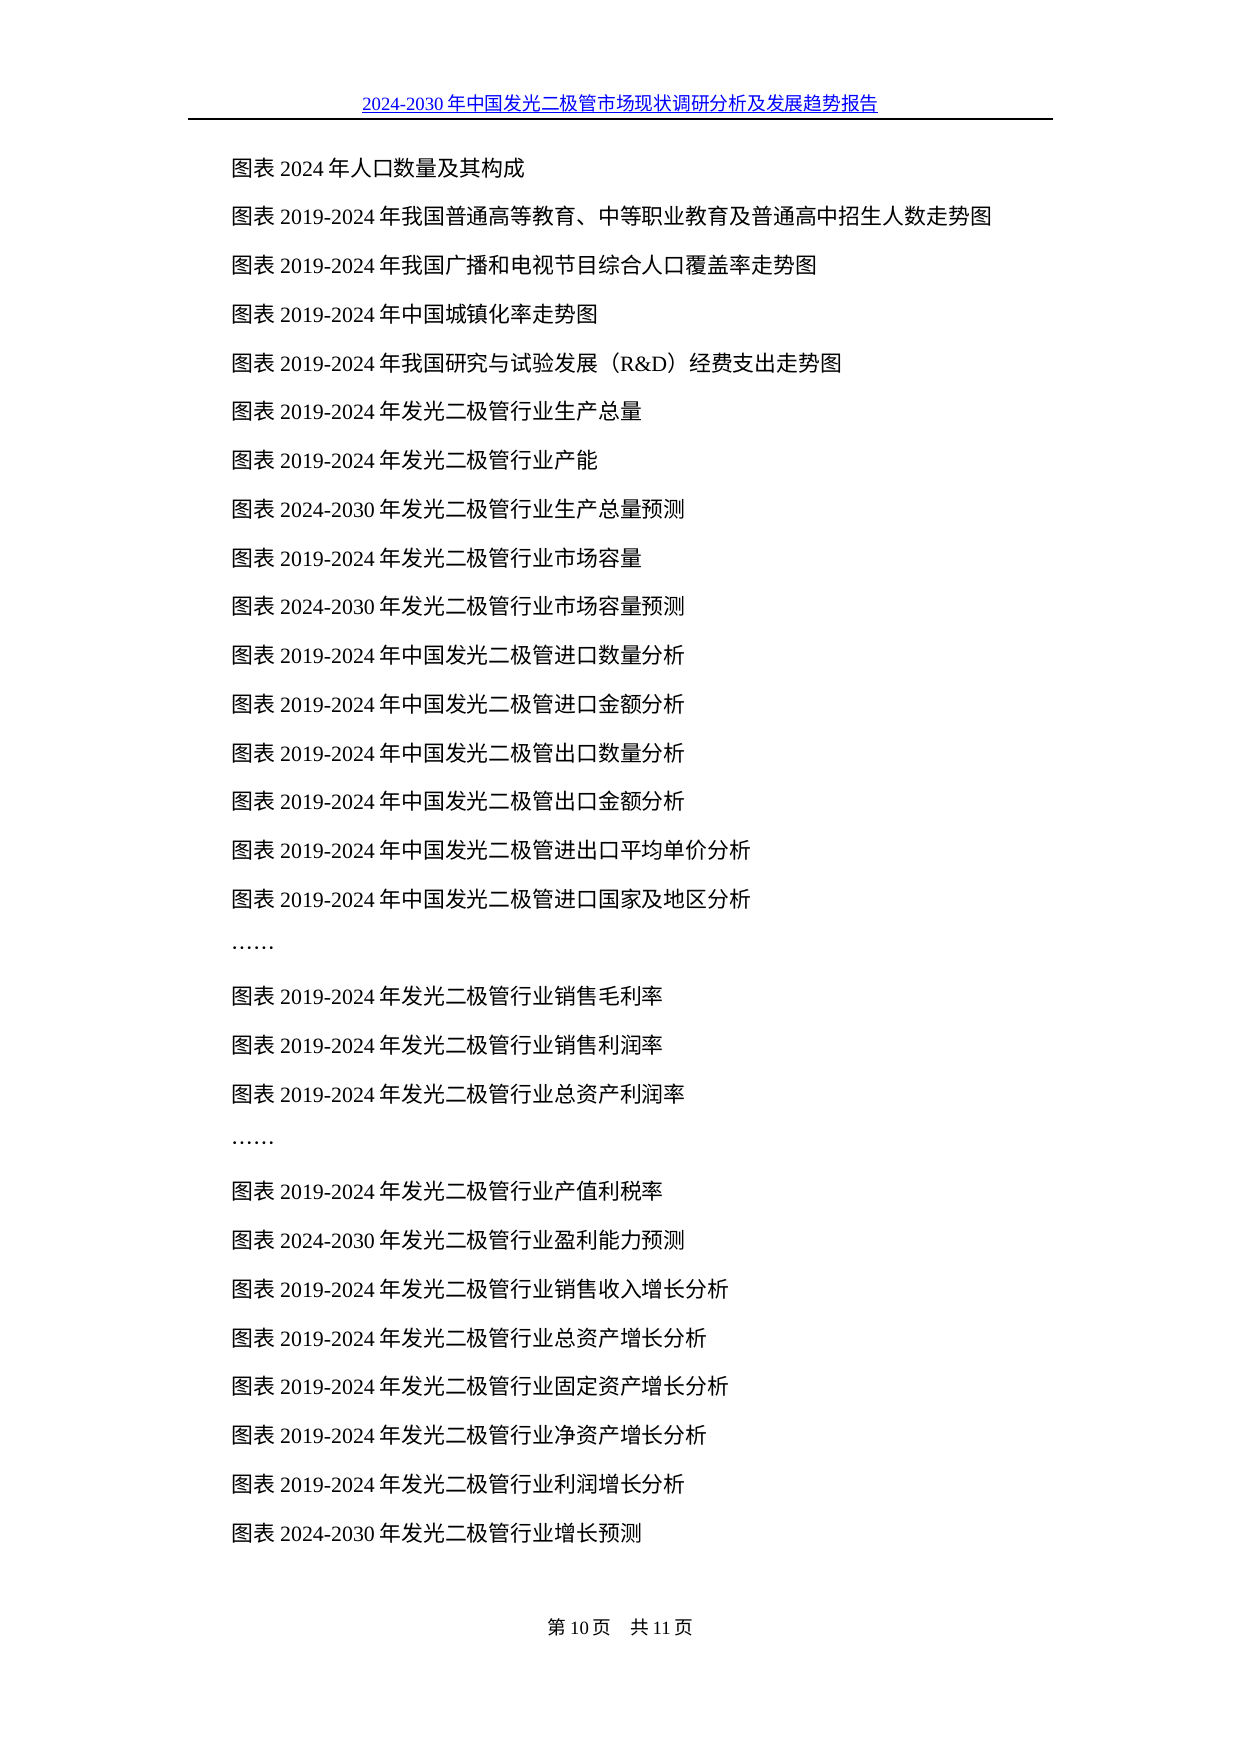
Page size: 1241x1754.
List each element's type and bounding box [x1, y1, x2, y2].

text [187, 150, 1053, 1548]
